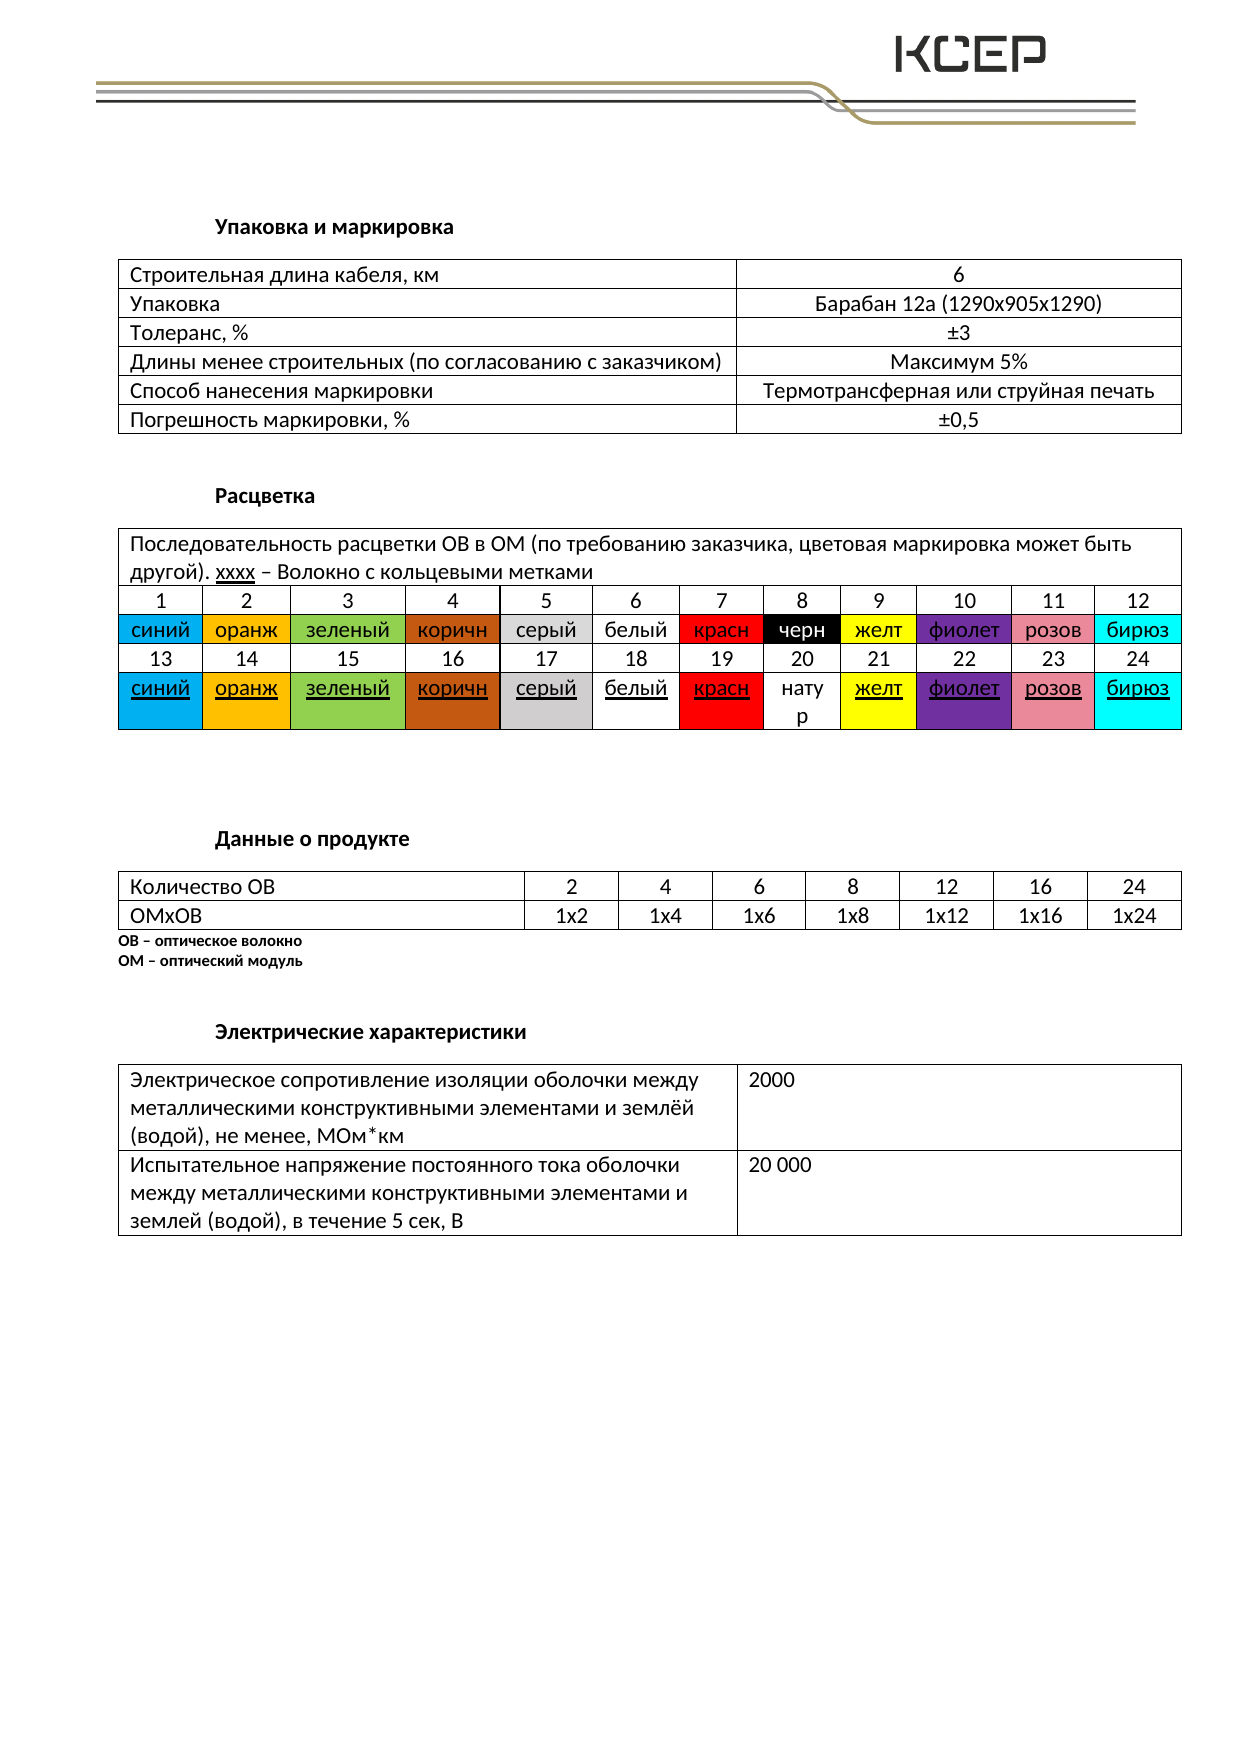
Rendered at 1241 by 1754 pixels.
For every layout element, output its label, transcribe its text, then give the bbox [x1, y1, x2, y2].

table_cell серый [501, 615, 592, 643]
table_header 8 [806, 872, 899, 900]
table_cell 21 [841, 644, 916, 672]
table_cell белый [593, 673, 679, 729]
table_cell желт [841, 615, 916, 643]
table_cell фиолет [917, 615, 1011, 643]
table_header Последовательность расцветки ОВ в ОМ (по требованию заказчика, цветовая маркировка может быть другой). хххх – Волокно с кольцевыми метками [119, 529, 1181, 585]
table_cell 6 [593, 586, 679, 614]
table_cell розов [1012, 615, 1094, 643]
table_cell оранж [203, 615, 290, 643]
table_cell 1х4 [619, 901, 712, 929]
table_cell красн [680, 615, 763, 643]
table_header 16 [994, 872, 1087, 900]
table_cell Испытательное напряжение постоянного тока оболочки между металлическими конструктивными элементами и землей (водой), в течение 5 сек, В [119, 1151, 737, 1234]
table_cell черн [764, 615, 840, 643]
table_header 6 [737, 260, 1181, 288]
table_cell 1х12 [900, 901, 993, 929]
table_header 6 [713, 872, 805, 900]
table_cell 24 [1095, 644, 1181, 672]
table_cell 23 [1012, 644, 1094, 672]
picture [96, 35, 1136, 125]
table_header Количество ОВ [119, 872, 524, 900]
table_cell 13 [119, 644, 202, 672]
list Расцветка [215, 481, 1122, 509]
table_cell синий [119, 673, 202, 729]
text ОМ – оптический модуль [118, 950, 1122, 971]
table_cell Погрешность маркировки, % [119, 405, 736, 433]
table_cell 1х16 [994, 901, 1087, 929]
table_cell зеленый [291, 673, 405, 729]
table_cell Максимум 5% [737, 347, 1181, 375]
table_cell 2 [203, 586, 290, 614]
table_cell 3 [291, 586, 405, 614]
list Электрические характеристики [215, 1017, 1122, 1046]
table_cell белый [593, 615, 679, 643]
table_cell 22 [917, 644, 1011, 672]
table_cell Длины менее строительных (по согласованию с заказчиком) [119, 347, 736, 375]
table_cell ±3 [737, 318, 1181, 346]
table_cell бирюз [1095, 673, 1181, 729]
table_cell 1х8 [806, 901, 899, 929]
table_cell Термотрансферная или струйная печать [737, 376, 1181, 404]
table_header 2000 [738, 1065, 1181, 1149]
text ОВ – оптическое волокно [118, 930, 1122, 950]
table_cell Способ нанесения маркировки [119, 376, 736, 404]
table_cell ОМхОВ [119, 901, 524, 929]
table_cell оранж [203, 673, 290, 729]
table_cell коричн [406, 673, 499, 729]
table_cell 19 [680, 644, 763, 672]
table_cell 12 [1095, 586, 1181, 614]
table_cell синий [119, 615, 202, 643]
table_header Электрическое сопротивление изоляции оболочки между металлическими конструктивными элементами и землёй (водой), не менее, МОм*км [119, 1065, 737, 1149]
table_cell Толеранс, % [119, 318, 736, 346]
table_cell розов [1012, 673, 1094, 729]
table_cell 18 [593, 644, 679, 672]
table_cell 16 [406, 644, 499, 672]
table_cell 1х24 [1088, 901, 1181, 929]
table_cell 7 [680, 586, 763, 614]
table_cell 11 [1012, 586, 1094, 614]
table_cell 20 [764, 644, 840, 672]
list Данные о продукте [215, 824, 1122, 852]
table_cell 14 [203, 644, 290, 672]
table_cell 10 [917, 586, 1011, 614]
list Упаковка и маркировка [215, 212, 1122, 240]
table_cell 17 [501, 644, 592, 672]
table_cell коричн [406, 615, 499, 643]
table_cell Упаковка [119, 289, 736, 317]
table_cell 9 [841, 586, 916, 614]
table_cell фиолет [917, 673, 1011, 729]
table_cell натур [764, 673, 840, 729]
table_header 12 [900, 872, 993, 900]
table_cell бирюз [1095, 615, 1181, 643]
table_cell ±0,5 [737, 405, 1181, 433]
table_header 4 [619, 872, 712, 900]
table_cell 1х2 [525, 901, 618, 929]
table_cell 20 000 [738, 1151, 1181, 1234]
table_cell желт [841, 673, 916, 729]
table_cell серый [501, 673, 592, 729]
table_cell 1х6 [713, 901, 805, 929]
table_header 2 [525, 872, 618, 900]
table_cell красн [680, 673, 763, 729]
table_cell 15 [291, 644, 405, 672]
table_cell Барабан 12a (1290х905х1290) [737, 289, 1181, 317]
table_cell 8 [764, 586, 840, 614]
table_header 24 [1088, 872, 1181, 900]
table_header Строительная длина кабеля, км [119, 260, 736, 288]
table_cell 4 [406, 586, 499, 614]
table_cell зеленый [291, 615, 405, 643]
table_cell 1 [119, 586, 202, 614]
table_cell 5 [501, 586, 592, 614]
